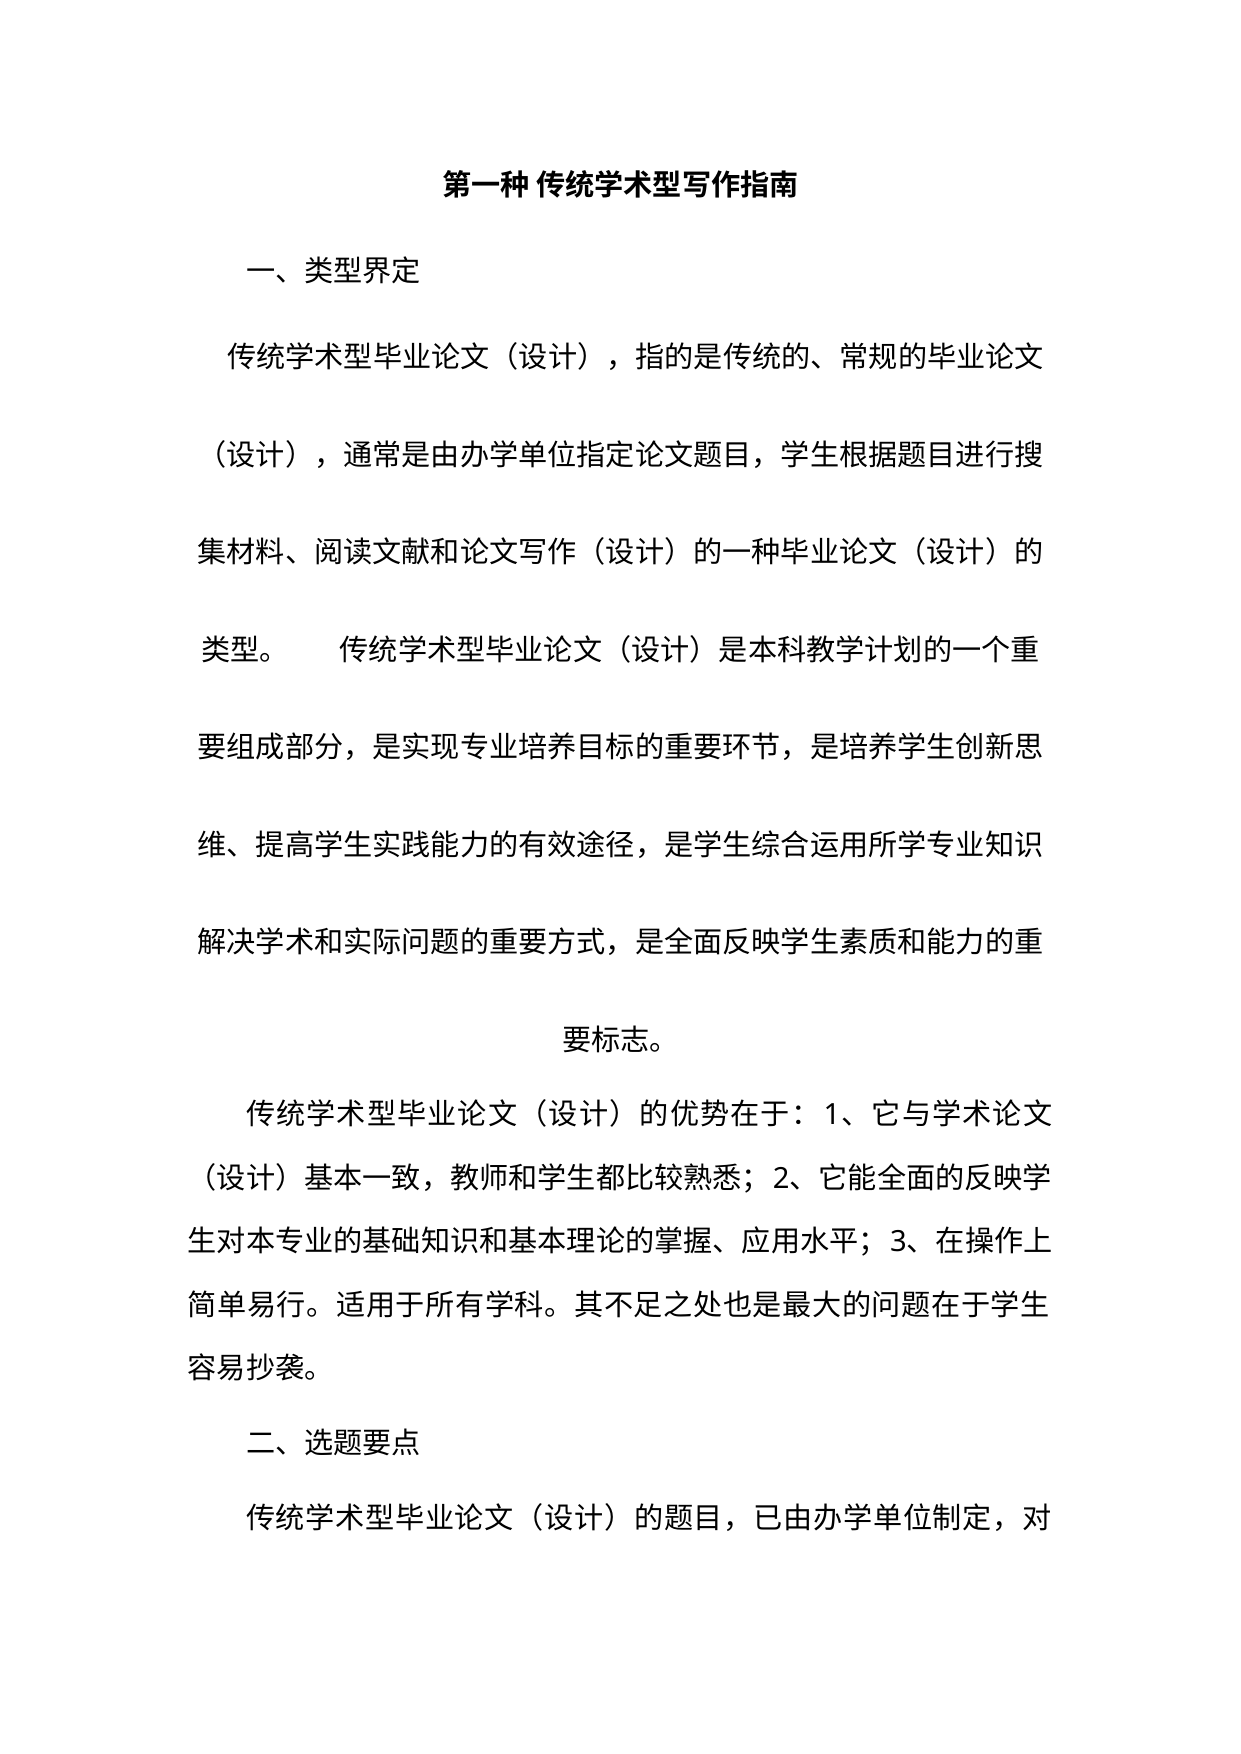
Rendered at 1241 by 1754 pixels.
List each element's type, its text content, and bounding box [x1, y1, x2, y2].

text 二、选题要点 [187, 1408, 1053, 1473]
text 第一种 传统学术型写作指南 [187, 150, 1053, 215]
text 一、类型界定 [187, 236, 1053, 301]
text 传统学术型毕业论文（设计）的优势在于：1、它与学术论文（设计）基本一致，教师和学生都比较熟悉；2、它能全面的反映学生对本专业的基础知识和基本理论的掌握、应用水平；3、在操作上简单易行。适用于所有学科。其不足之处也是最大的问题在于学生容易抄袭。 [187, 1091, 1053, 1387]
text 传统学术型毕业论文（设计），指的是传统的、常规的毕业论文（设计），通常是由办学单位指定论文题目，学生根据题目进行搜集材料、阅读文献和论文写作（设计）的一种毕业论文（设计）的类型。 传统学术型毕业论文（设计）是本科教学计划的一个重要组成部分，是实现专业培养目标的重要环节，是培养学生创新思维、提高学生实践能力的有效途径，是学生综合运用所学专业知识解决学术和实际问题的重要方式，是全面反映学生素质和能力的重要标志。 [187, 322, 1053, 1070]
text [187, 1494, 1053, 1537]
